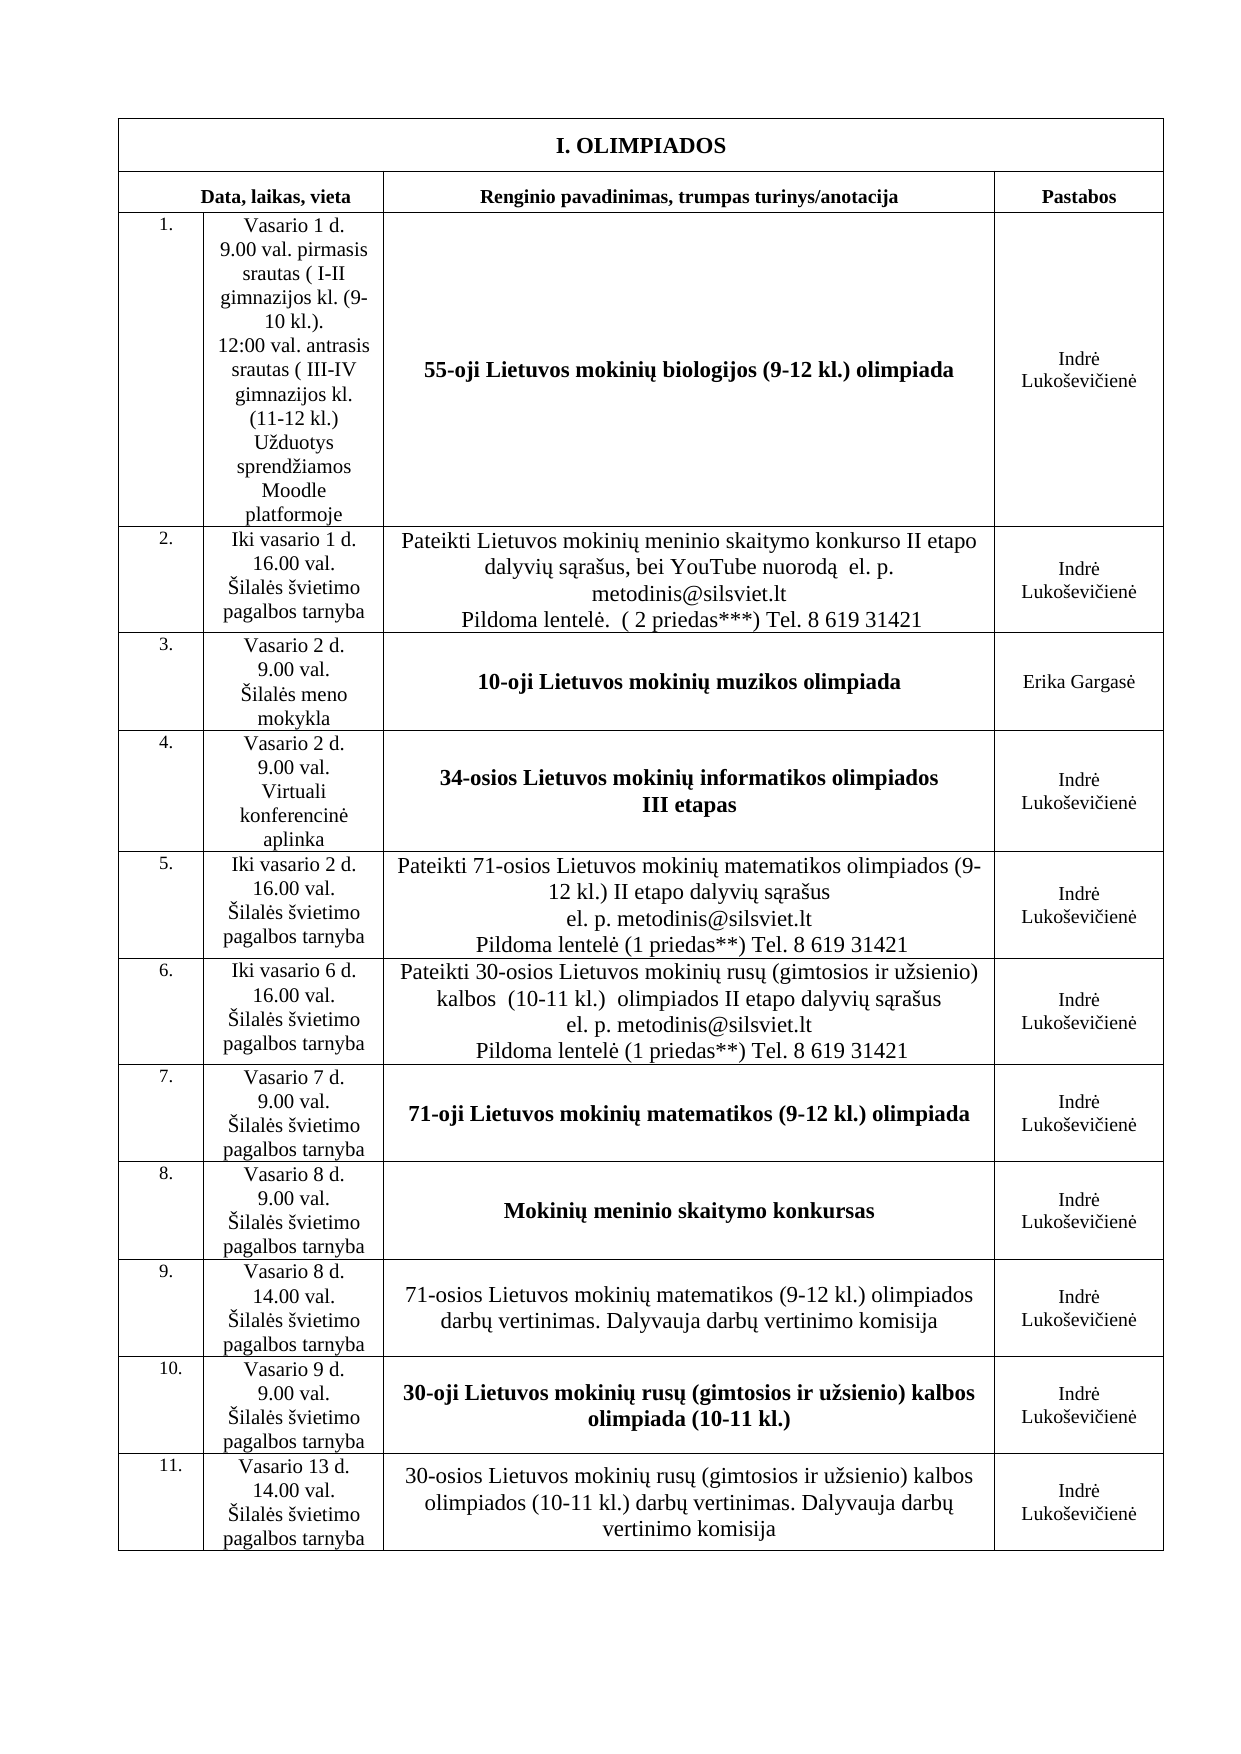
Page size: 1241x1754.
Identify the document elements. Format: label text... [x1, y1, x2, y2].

table_cell 55-oji Lietuvos mokinių biologijos (9-12 kl.) olimpiada [384, 213, 994, 526]
table_cell Vasario 2 d. 9.00 val. Šilalės meno mokykla [204, 633, 383, 729]
table_cell Pateikti 30-osios Lietuvos mokinių rusų (gimtosios ir užsienio) kalbos (10-11 kl.) olimpiados II etapo dalyvių sąrašus el. p. metodinis@silsviet.lt Pildoma lentelė (1 priedas**) Tel. 8 619 31421 [384, 959, 994, 1064]
table_cell [119, 1162, 203, 1258]
table_cell [119, 1260, 203, 1356]
table_cell [119, 852, 203, 957]
table_cell Data, laikas, vieta [119, 172, 383, 212]
table_cell Iki vasario 2 d. 16.00 val. Šilalės švietimo pagalbos tarnyba [204, 852, 383, 957]
table_cell [119, 731, 203, 851]
table_cell Vasario 13 d. 14.00 val. Šilalės švietimo pagalbos tarnyba [204, 1454, 383, 1550]
table_cell 71-osios Lietuvos mokinių matematikos (9-12 kl.) olimpiados darbų vertinimas. Dalyvauja darbų vertinimo komisija [384, 1260, 994, 1356]
table_header I. OLIMPIADOS [119, 119, 1163, 171]
table_cell [119, 633, 203, 729]
table_cell Indrė Lukoševičienė [995, 959, 1163, 1064]
table_cell Renginio pavadinimas, trumpas turinys/anotacija [384, 172, 994, 212]
table_cell Iki vasario 6 d. 16.00 val. Šilalės švietimo pagalbos tarnyba [204, 959, 383, 1064]
table_cell Vasario 7 d. 9.00 val. Šilalės švietimo pagalbos tarnyba [204, 1065, 383, 1161]
table_cell Iki vasario 1 d. 16.00 val. Šilalės švietimo pagalbos tarnyba [204, 527, 383, 632]
table_cell Vasario 1 d. 9.00 val. pirmasis srautas ( I-II gimnazijos kl. (9-10 kl.). 12:00 val. antrasis srautas ( III-IV gimnazijos kl. (11-12 kl.) Užduotys sprendžiamos Moodle platformoje [204, 213, 383, 526]
table_cell Vasario 8 d. 9.00 val. Šilalės švietimo pagalbos tarnyba [204, 1162, 383, 1258]
table_cell Indrė Lukoševičienė [995, 527, 1163, 632]
table_cell [119, 959, 203, 1064]
table_cell Indrė Lukoševičienė [995, 731, 1163, 851]
table_cell [119, 213, 203, 526]
table_cell [119, 1065, 203, 1161]
table_cell Vasario 9 d. 9.00 val. Šilalės švietimo pagalbos tarnyba [204, 1357, 383, 1453]
table_cell Indrė Lukoševičienė [995, 1260, 1163, 1356]
table_cell 71-oji Lietuvos mokinių matematikos (9-12 kl.) olimpiada [384, 1065, 994, 1161]
table_cell Vasario 8 d. 14.00 val. Šilalės švietimo pagalbos tarnyba [204, 1260, 383, 1356]
table_cell 10-oji Lietuvos mokinių muzikos olimpiada [384, 633, 994, 729]
table_cell [119, 527, 203, 632]
table_cell Indrė Lukoševičienė [995, 1162, 1163, 1258]
table_cell [119, 1357, 203, 1453]
table_cell Indrė Lukoševičienė [995, 852, 1163, 957]
table_cell Erika Gargasė [995, 633, 1163, 729]
table_cell Indrė Lukoševičienė [995, 213, 1163, 526]
table_cell Mokinių meninio skaitymo konkursas [384, 1162, 994, 1258]
table_cell Indrė Lukoševičienė [995, 1065, 1163, 1161]
table_cell 34-osios Lietuvos mokinių informatikos olimpiados III etapas [384, 731, 994, 851]
table_cell Indrė Lukoševičienė [995, 1454, 1163, 1550]
table_cell 30-osios Lietuvos mokinių rusų (gimtosios ir užsienio) kalbos olimpiados (10-11 kl.) darbų vertinimas. Dalyvauja darbų vertinimo komisija [384, 1454, 994, 1550]
table_cell Pastabos [995, 172, 1163, 212]
table_cell Vasario 2 d. 9.00 val. Virtuali konferencinė aplinka [204, 731, 383, 851]
table_cell 30-oji Lietuvos mokinių rusų (gimtosios ir užsienio) kalbos olimpiada (10-11 kl.) [384, 1357, 994, 1453]
table_cell Pateikti Lietuvos mokinių meninio skaitymo konkurso II etapo dalyvių sąrašus, bei YouTube nuorodą el. p. metodinis@silsviet.lt Pildoma lentelė. ( 2 priedas***) Tel. 8 619 31421 [384, 527, 994, 632]
table_cell Pateikti 71-osios Lietuvos mokinių matematikos olimpiados (9-12 kl.) II etapo dalyvių sąrašus el. p. metodinis@silsviet.lt Pildoma lentelė (1 priedas**) Tel. 8 619 31421 [384, 852, 994, 957]
table_cell [119, 1454, 203, 1550]
table_cell Indrė Lukoševičienė [995, 1357, 1163, 1453]
